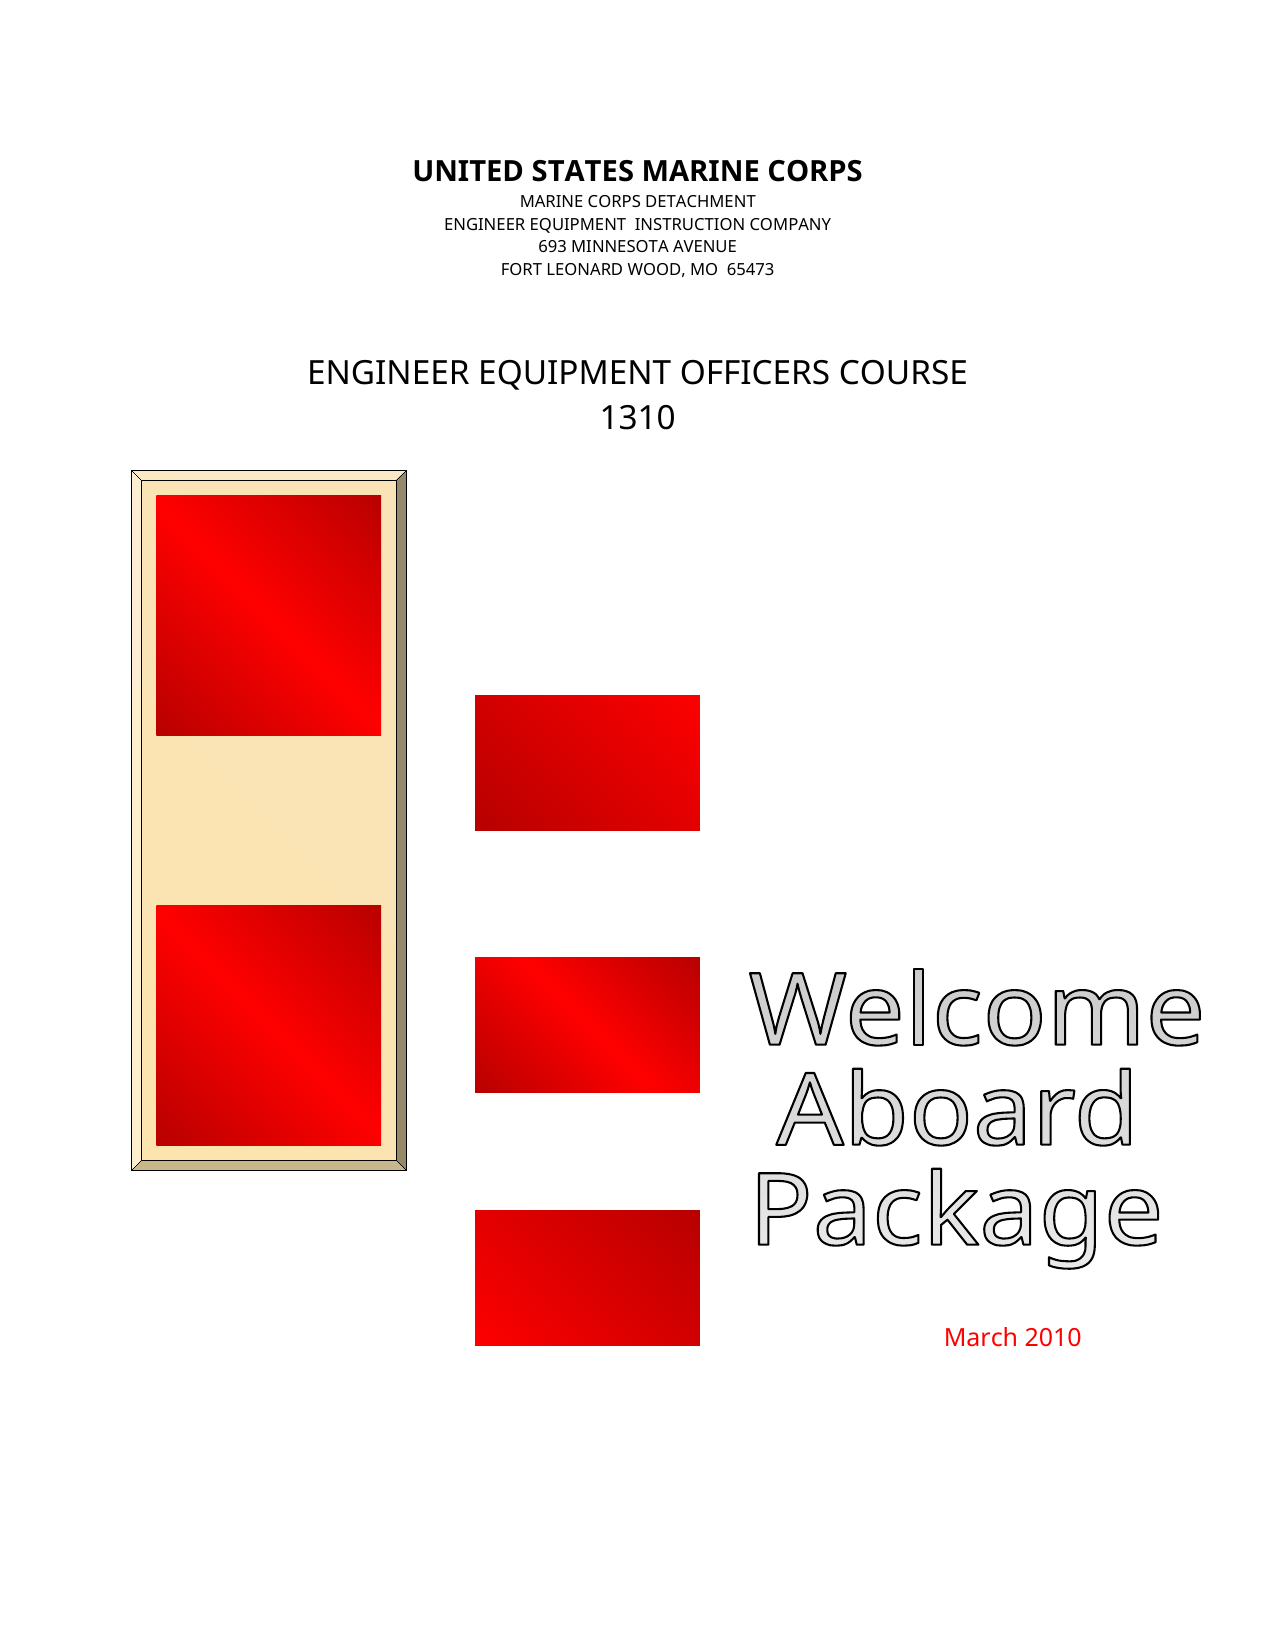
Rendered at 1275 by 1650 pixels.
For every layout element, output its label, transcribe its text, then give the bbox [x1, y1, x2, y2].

subtitle UNITED STATES MARINE CORPS [187, 150, 1087, 190]
subtitle ENGINEER EQUIPMENT INSTRUCTION COMPANY [187, 212, 1087, 235]
subtitle 693 MINNESOTA AVENUE [187, 235, 1087, 258]
subtitle FORT LEONARD [187, 258, 1087, 281]
text March 2010 [187, 1320, 1087, 1354]
subtitle MARINE CORPS DETACHMENT [187, 190, 1087, 212]
text 1310 [187, 394, 1087, 439]
text ENGINEER EQUIPMENT OFFICERS COURSE [187, 349, 1087, 394]
